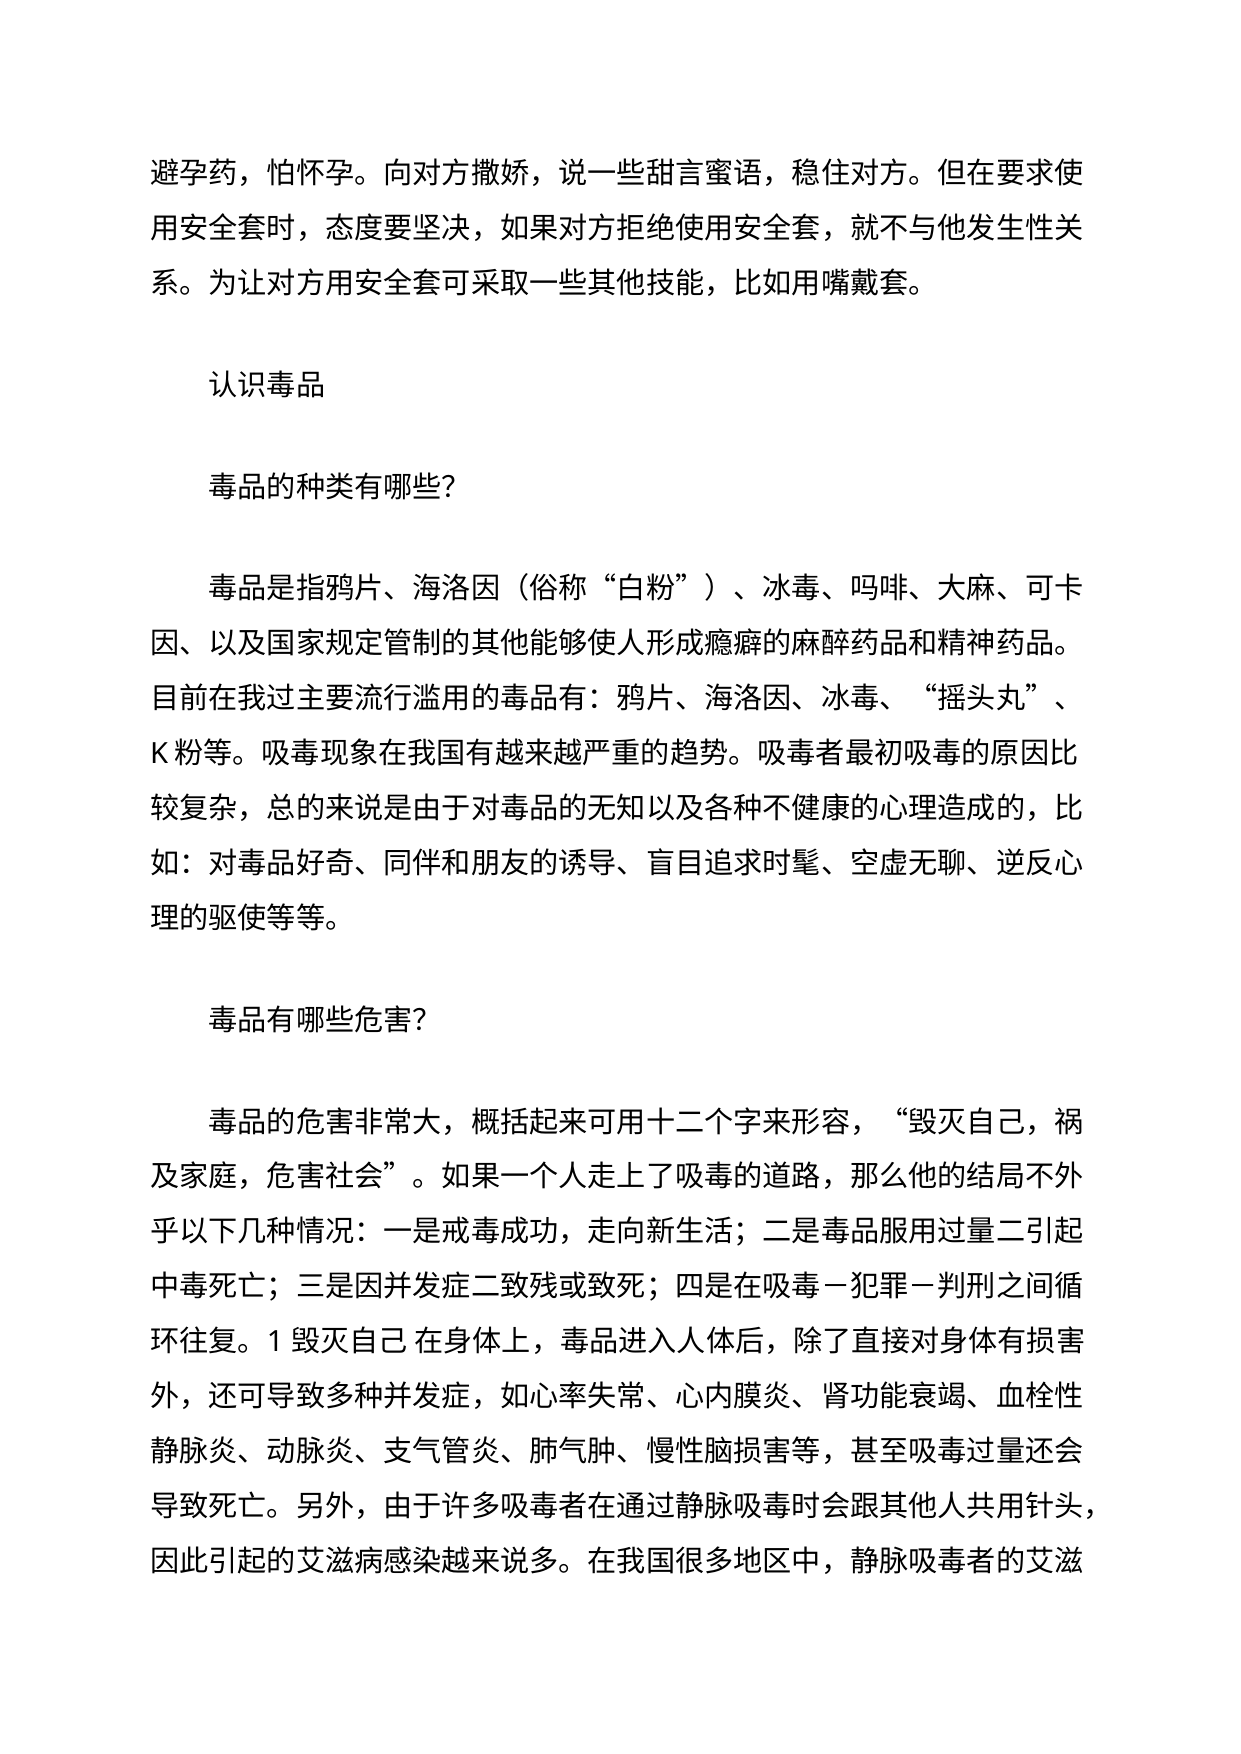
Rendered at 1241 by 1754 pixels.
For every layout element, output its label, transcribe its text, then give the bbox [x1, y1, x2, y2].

text 毒品有哪些危害？ [150, 996, 1090, 1039]
text 毒品是指鸦片、海洛因（俗称“白粉”）、冰毒、吗啡、大麻、可卡因、以及国家规定管制的其他能够使人形成瘾癖的麻醉药品和精神药品。目前在我过主要流行滥用的毒品有：鸦片、海洛因、冰毒、“摇头丸”、K粉等。吸毒现象在我国有越来越严重的趋势。吸毒者最初吸毒的原因比较复杂，总的来说是由于对毒品的无知以及各种不健康的心理造成的，比如：对毒品好奇、同伴和朋友的诱导、盲目追求时髦、空虚无聊、逆反心理的驱使等等。 [150, 565, 1090, 937]
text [150, 150, 1090, 302]
text 毒品的种类有哪些？ [150, 463, 1090, 506]
text 认识毒品 [150, 362, 1090, 404]
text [150, 1098, 1090, 1580]
